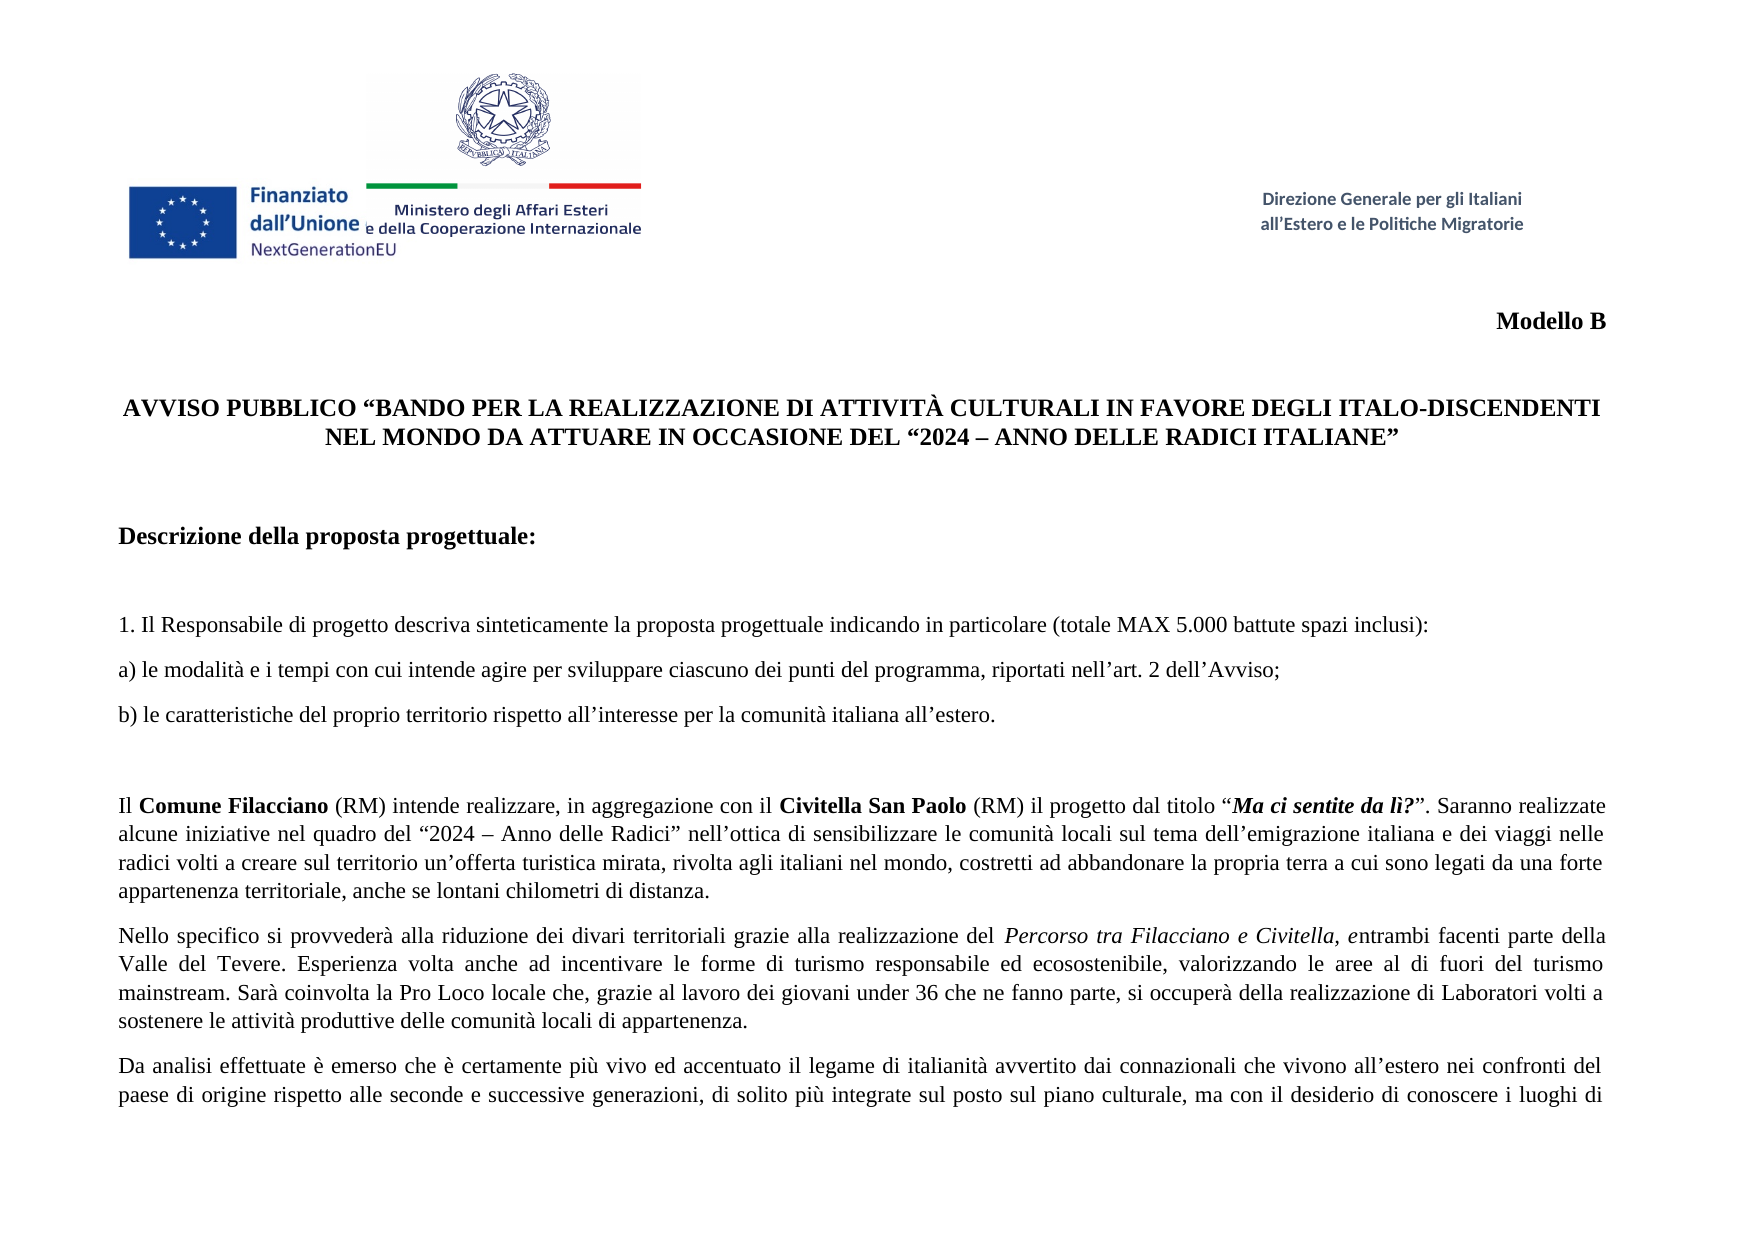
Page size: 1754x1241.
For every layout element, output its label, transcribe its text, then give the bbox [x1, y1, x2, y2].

text b) le caratteristiche del proprio territorio rispetto all’interesse per la comunità italiana all’estero. [118, 701, 1606, 728]
picture [118, 73, 642, 268]
text Il Comune Filacciano (RM) intende realizzare, in aggregazione con il Civitella San Paolo (RM) il progetto dal titolo “Ma ci sentite da lì?”. Saranno realizzate alcune iniziative nel quadro del “2024 – Anno delle Radici” nell’ottica di sensibilizzare le comunità locali sul tema dell’emigrazione italiana e dei viaggi nelle radici volti a creare sul territorio un’offerta turistica mirata, rivolta agli italiani nel mondo, costretti ad abbandonare la propria terra a cui sono legati da una forte appartenenza territoriale, anche se lontani chilometri di distanza. [118, 792, 1606, 903]
text AVVISO PUBBLICO “BANDO PER LA REALIZZAZIONE DI ATTIVITÀ CULTURALI IN FAVORE DEGLI ITALO-DISCENDENTI NEL MONDO DA ATTUARE IN OCCASIONE DEL “2024 – ANNO DELLE RADICI ITALIANE” [118, 393, 1606, 451]
text 1. Il Responsabile di progetto descriva sinteticamente la proposta progettuale indicando in particolare (totale MAX 5.000 battute spazi inclusi): [118, 611, 1606, 638]
text Nello specifico si provvederà alla riduzione dei divari territoriali grazie alla realizzazione del Percorso tra Filacciano e Civitella, entrambi facenti parte della Valle del Tevere. Esperienza volta anche ad incentivare le forme di turismo responsabile ed ecosostenibile, valorizzando le aree al di fuori del turismo mainstream. Sarà coinvolta la Pro Loco locale che, grazie al lavoro dei giovani under 36 che ne fanno parte, si occuperà della realizzazione di Laboratori volti a sostenere le attività produttive delle comunità locali di appartenenza. [118, 922, 1606, 1034]
text a) le modalità e i tempi con cui intende agire per sviluppare ciascuno dei punti del programma, riportati nell’art. 2 dell’Avviso; [118, 656, 1606, 683]
text Descrizione della proposta progettuale: [118, 524, 1606, 549]
text Modello B [118, 309, 1606, 334]
